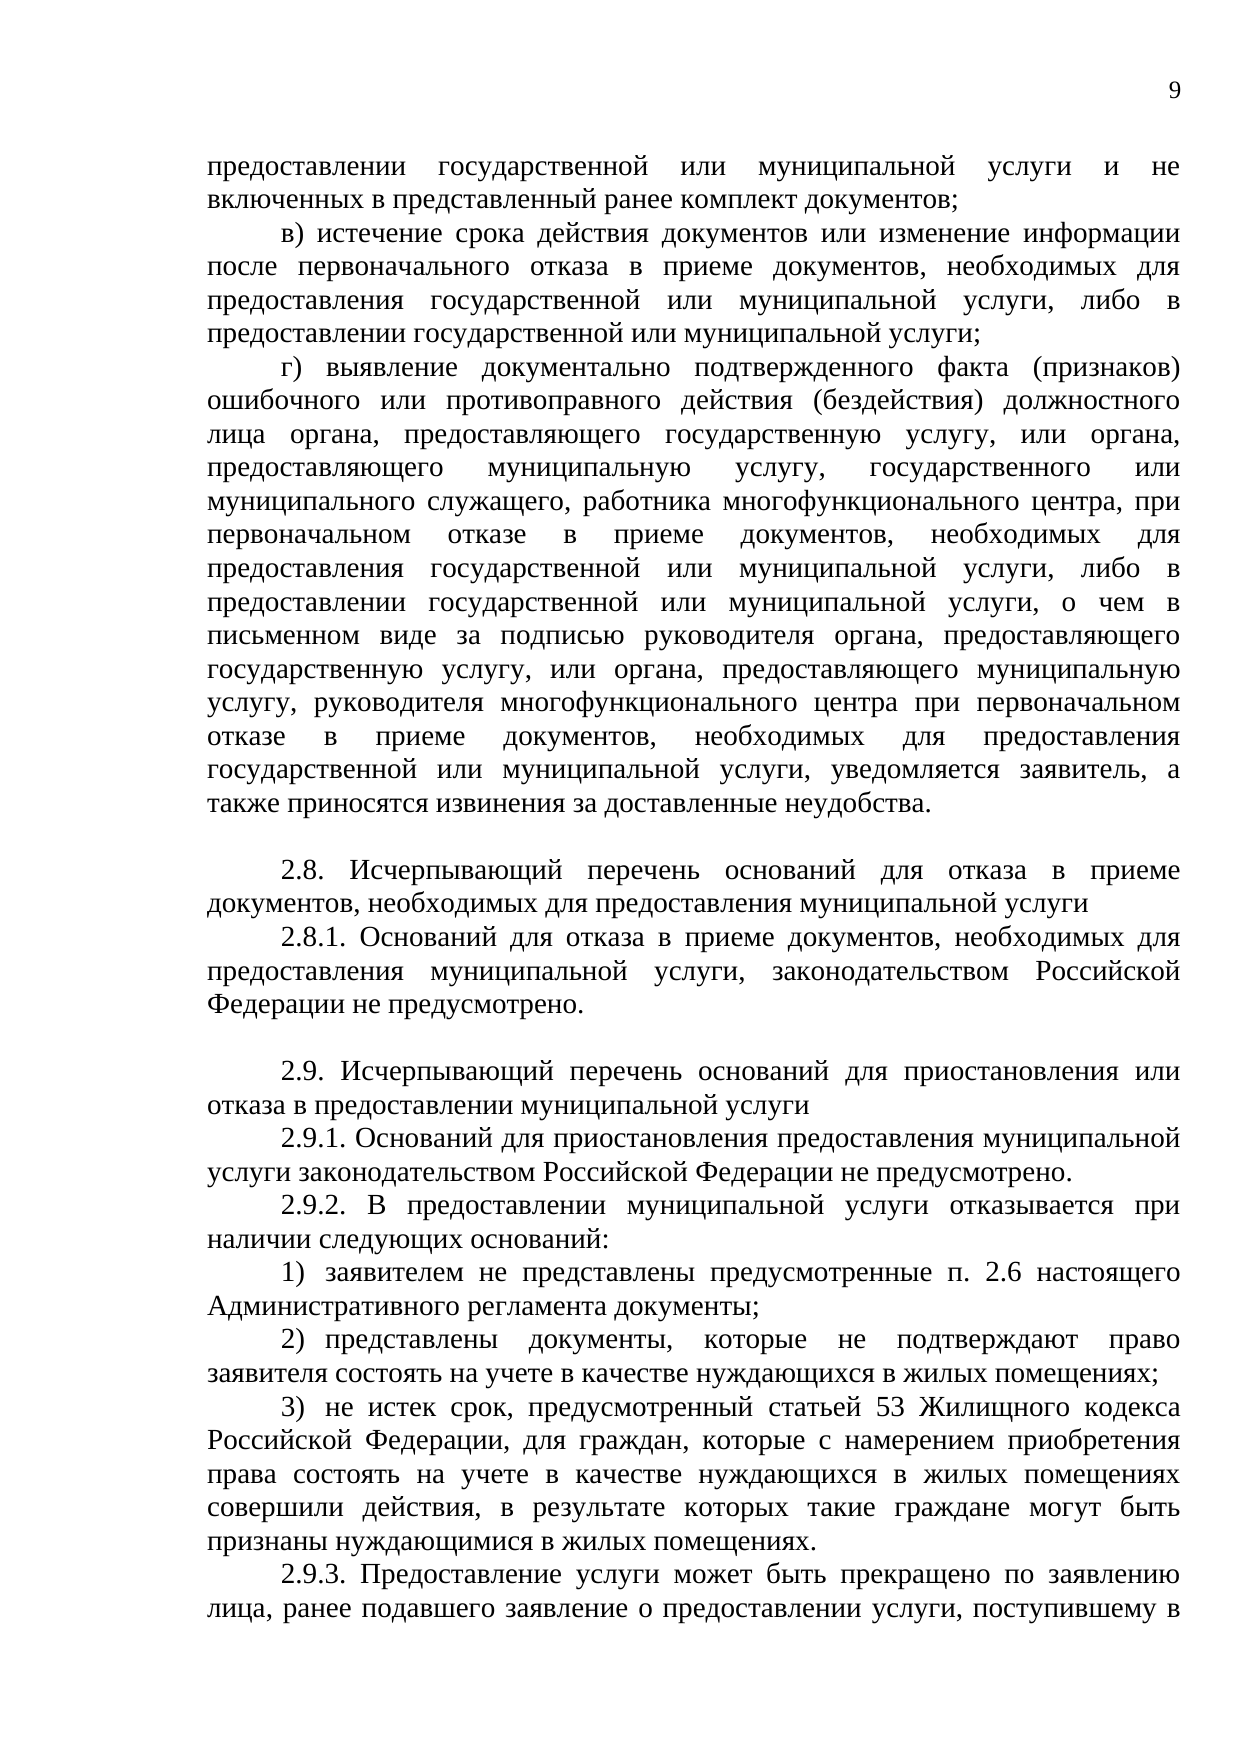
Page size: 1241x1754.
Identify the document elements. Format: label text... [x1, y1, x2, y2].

list представлены документы, которые не подтверждают право заявителя состоять на учете в качестве нуждающихся в жилых помещениях; [207, 1322, 1181, 1389]
text г) выявление документально подтвержденного факта (признаков) ошибочного или противоправного действия (бездействия) должностного лица органа, предоставляющего государственную услугу, или органа, предоставляющего муниципальную услугу, государственного или муниципального служащего, работника многофункционального центра, при первоначальном отказе в приеме документов, необходимых для предоставления государственной или муниципальной услуги, либо в предоставлении государственной или муниципальной услуги, о чем в письменном виде за подписью руководителя органа, предоставляющего государственную услугу, или органа, предоставляющего муниципальную услугу, руководителя многофункционального центра при первоначальном отказе в приеме документов, необходимых для предоставления государственной или муниципальной услуги, уведомляется заявитель, а также приносятся извинения за доставленные неудобства. [207, 349, 1181, 818]
text в) истечение срока действия документов или изменение информации после первоначального отказа в приеме документов, необходимых для предоставления государственной или муниципальной услуги, либо в предоставлении государственной или муниципальной услуги; [207, 215, 1181, 349]
list заявителем не представлены предусмотренные п. 2.6 настоящего Административного регламента документы; [207, 1254, 1181, 1322]
text 2.9.1. Оснований для приостановления предоставления муниципальной услуги законодательством Российской Федерации не предусмотрено. [207, 1120, 1181, 1187]
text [207, 1556, 1181, 1623]
text 2.9. Исчерпывающий перечень оснований для приостановления или отказа в предоставлении муниципальной услуги [207, 1053, 1181, 1120]
list не истек срок, предусмотренный статьей 53 Жилищного кодекса Российской Федерации, для граждан, которые с намерением приобретения права состоять на учете в качестве нуждающихся в жилых помещениях совершили действия, в результате которых такие граждане могут быть признаны нуждающимися в жилых помещениях. [207, 1389, 1181, 1556]
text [207, 148, 1181, 215]
text 2.8. Исчерпывающий перечень оснований для отказа в приеме документов, необходимых для предоставления муниципальной услуги [207, 852, 1181, 919]
text 2.9.2. В предоставлении муниципальной услуги отказывается при наличии следующих оснований: [207, 1187, 1181, 1254]
text 2.8.1. Оснований для отказа в приеме документов, необходимых для предоставления муниципальной услуги, законодательством Российской Федерации не предусмотрено. [207, 919, 1181, 1020]
